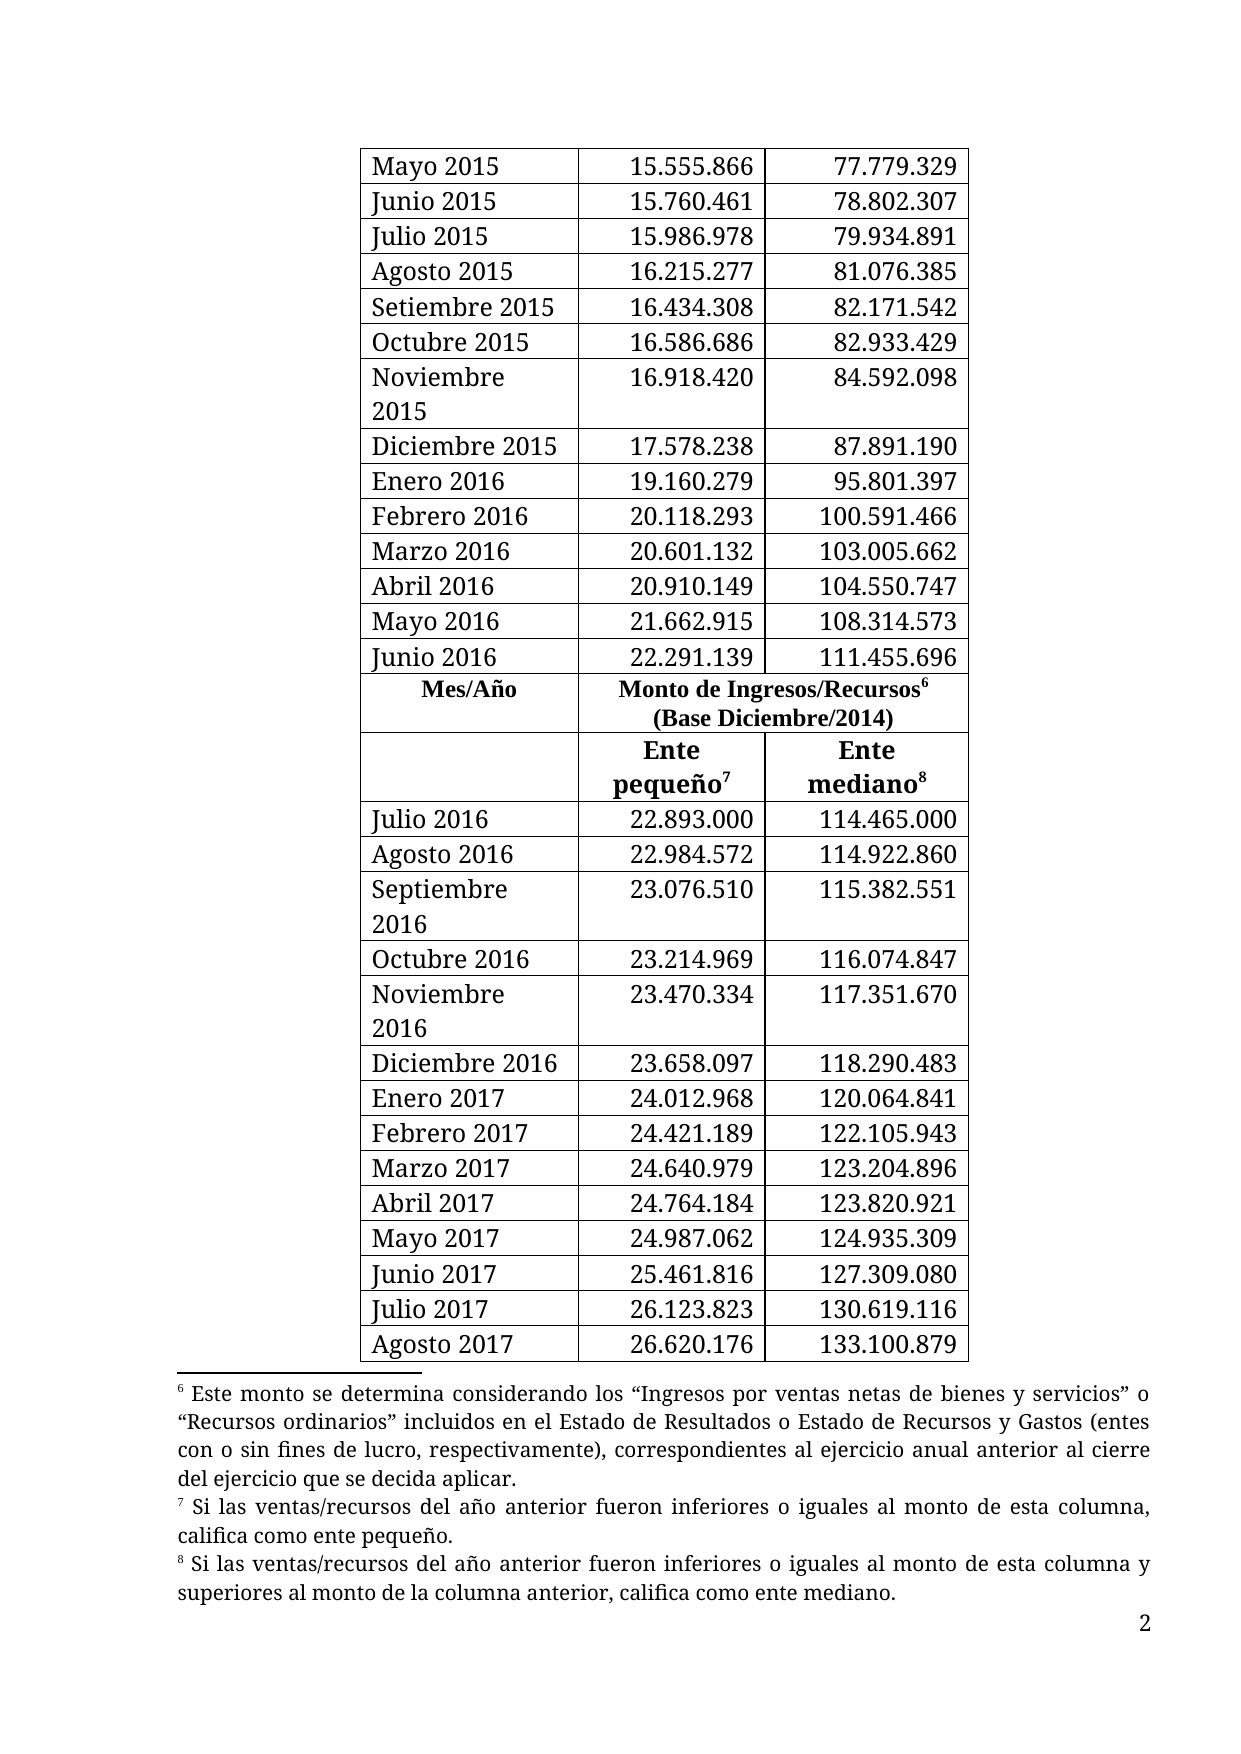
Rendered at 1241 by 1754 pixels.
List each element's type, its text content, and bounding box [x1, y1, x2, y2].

table_cell Febrero 2017 [361, 1116, 578, 1150]
table_cell 26.123.823 [579, 1291, 764, 1325]
table_cell 118.290.483 [766, 1046, 968, 1080]
table_cell 23.214.969 [579, 941, 764, 975]
table_cell 16.918.420 [579, 359, 764, 427]
table_cell Noviembre 2015 [361, 359, 578, 427]
table_cell 25.461.816 [579, 1256, 764, 1290]
table_cell Agosto 2017 [361, 1326, 578, 1361]
table_cell 22.291.139 [579, 639, 764, 673]
table_cell Julio 2015 [361, 219, 578, 253]
table_cell Mayo 2016 [361, 604, 578, 638]
table_cell 23.470.334 [579, 976, 764, 1044]
table_cell 120.064.841 [766, 1081, 968, 1115]
table_cell Julio 2016 [361, 802, 578, 836]
table_cell Marzo 2016 [361, 534, 578, 568]
table_cell 24.012.968 [579, 1081, 764, 1115]
table_cell Diciembre 2015 [361, 429, 578, 463]
table_cell Agosto 2016 [361, 837, 578, 871]
table_cell Abril 2016 [361, 569, 578, 603]
table_cell Junio 2016 [361, 639, 578, 673]
table_cell 22.984.572 [579, 837, 764, 871]
table_cell Octubre 2015 [361, 324, 578, 358]
table_cell 116.074.847 [766, 941, 968, 975]
table_cell 20.910.149 [579, 569, 764, 603]
table_cell 15.555.866 [579, 149, 764, 183]
table_cell 82.171.542 [766, 289, 968, 323]
table_cell 114.465.000 [766, 802, 968, 836]
table_cell Enero 2016 [361, 464, 578, 498]
table_cell Ente pequeño [579, 733, 764, 801]
table_cell 84.592.098 [766, 359, 968, 427]
table_cell 24.987.062 [579, 1221, 764, 1255]
table_cell Octubre 2016 [361, 941, 578, 975]
table_cell Setiembre 2015 [361, 289, 578, 323]
table_cell 24.421.189 [579, 1116, 764, 1150]
table_cell 130.619.116 [766, 1291, 968, 1325]
table_cell 16.434.308 [579, 289, 764, 323]
table_cell 117.351.670 [766, 976, 968, 1044]
table_cell 115.382.551 [766, 872, 968, 940]
table_cell Junio 2015 [361, 184, 578, 218]
table_cell 111.455.696 [766, 639, 968, 673]
table_cell 16.586.686 [579, 324, 764, 358]
table_cell 103.005.662 [766, 534, 968, 568]
table_cell Mayo 2015 [361, 149, 578, 183]
table_cell Enero 2017 [361, 1081, 578, 1115]
table_cell 22.893.000 [579, 802, 764, 836]
table_cell 23.076.510 [579, 872, 764, 940]
table_cell Febrero 2016 [361, 499, 578, 533]
table_cell 114.922.860 [766, 837, 968, 871]
table_cell 16.215.277 [579, 254, 764, 288]
table_cell 20.601.132 [579, 534, 764, 568]
table_cell 19.160.279 [579, 464, 764, 498]
table_cell 24.764.184 [579, 1186, 764, 1220]
table_cell Marzo 2017 [361, 1151, 578, 1185]
table_cell Agosto 2015 [361, 254, 578, 288]
table_cell Abril 2017 [361, 1186, 578, 1220]
table_cell 23.658.097 [579, 1046, 764, 1080]
table_cell 20.118.293 [579, 499, 764, 533]
table_cell Mayo 2017 [361, 1221, 578, 1255]
table_cell Julio 2017 [361, 1291, 578, 1325]
table_cell 123.820.921 [766, 1186, 968, 1220]
table_cell 122.105.943 [766, 1116, 968, 1150]
table_cell 108.314.573 [766, 604, 968, 638]
table_cell 26.620.176 [579, 1326, 764, 1361]
table_cell 82.933.429 [766, 324, 968, 358]
table_cell 104.550.747 [766, 569, 968, 603]
table_cell 15.986.978 [579, 219, 764, 253]
table_cell 95.801.397 [766, 464, 968, 498]
table_cell 87.891.190 [766, 429, 968, 463]
table_cell 24.640.979 [579, 1151, 764, 1185]
table_cell [361, 733, 578, 801]
table_cell Monto de Ingresos/Recursos (Base Diciembre/2014) [579, 674, 968, 732]
table_cell Ente mediano [766, 733, 968, 801]
table_cell 15.760.461 [579, 184, 764, 218]
table_cell 79.934.891 [766, 219, 968, 253]
table_cell Diciembre 2016 [361, 1046, 578, 1080]
table_cell 100.591.466 [766, 499, 968, 533]
table_cell 127.309.080 [766, 1256, 968, 1290]
table_cell 133.100.879 [766, 1326, 968, 1361]
table_cell 124.935.309 [766, 1221, 968, 1255]
table_cell 81.076.385 [766, 254, 968, 288]
table_cell 17.578.238 [579, 429, 764, 463]
table_cell Mes/Año [361, 674, 578, 732]
table_cell Septiembre 2016 [361, 872, 578, 940]
table_cell Junio 2017 [361, 1256, 578, 1290]
table_cell 21.662.915 [579, 604, 764, 638]
table_cell Noviembre 2016 [361, 976, 578, 1044]
table_cell 78.802.307 [766, 184, 968, 218]
table_cell 123.204.896 [766, 1151, 968, 1185]
table_cell 77.779.329 [766, 149, 968, 183]
